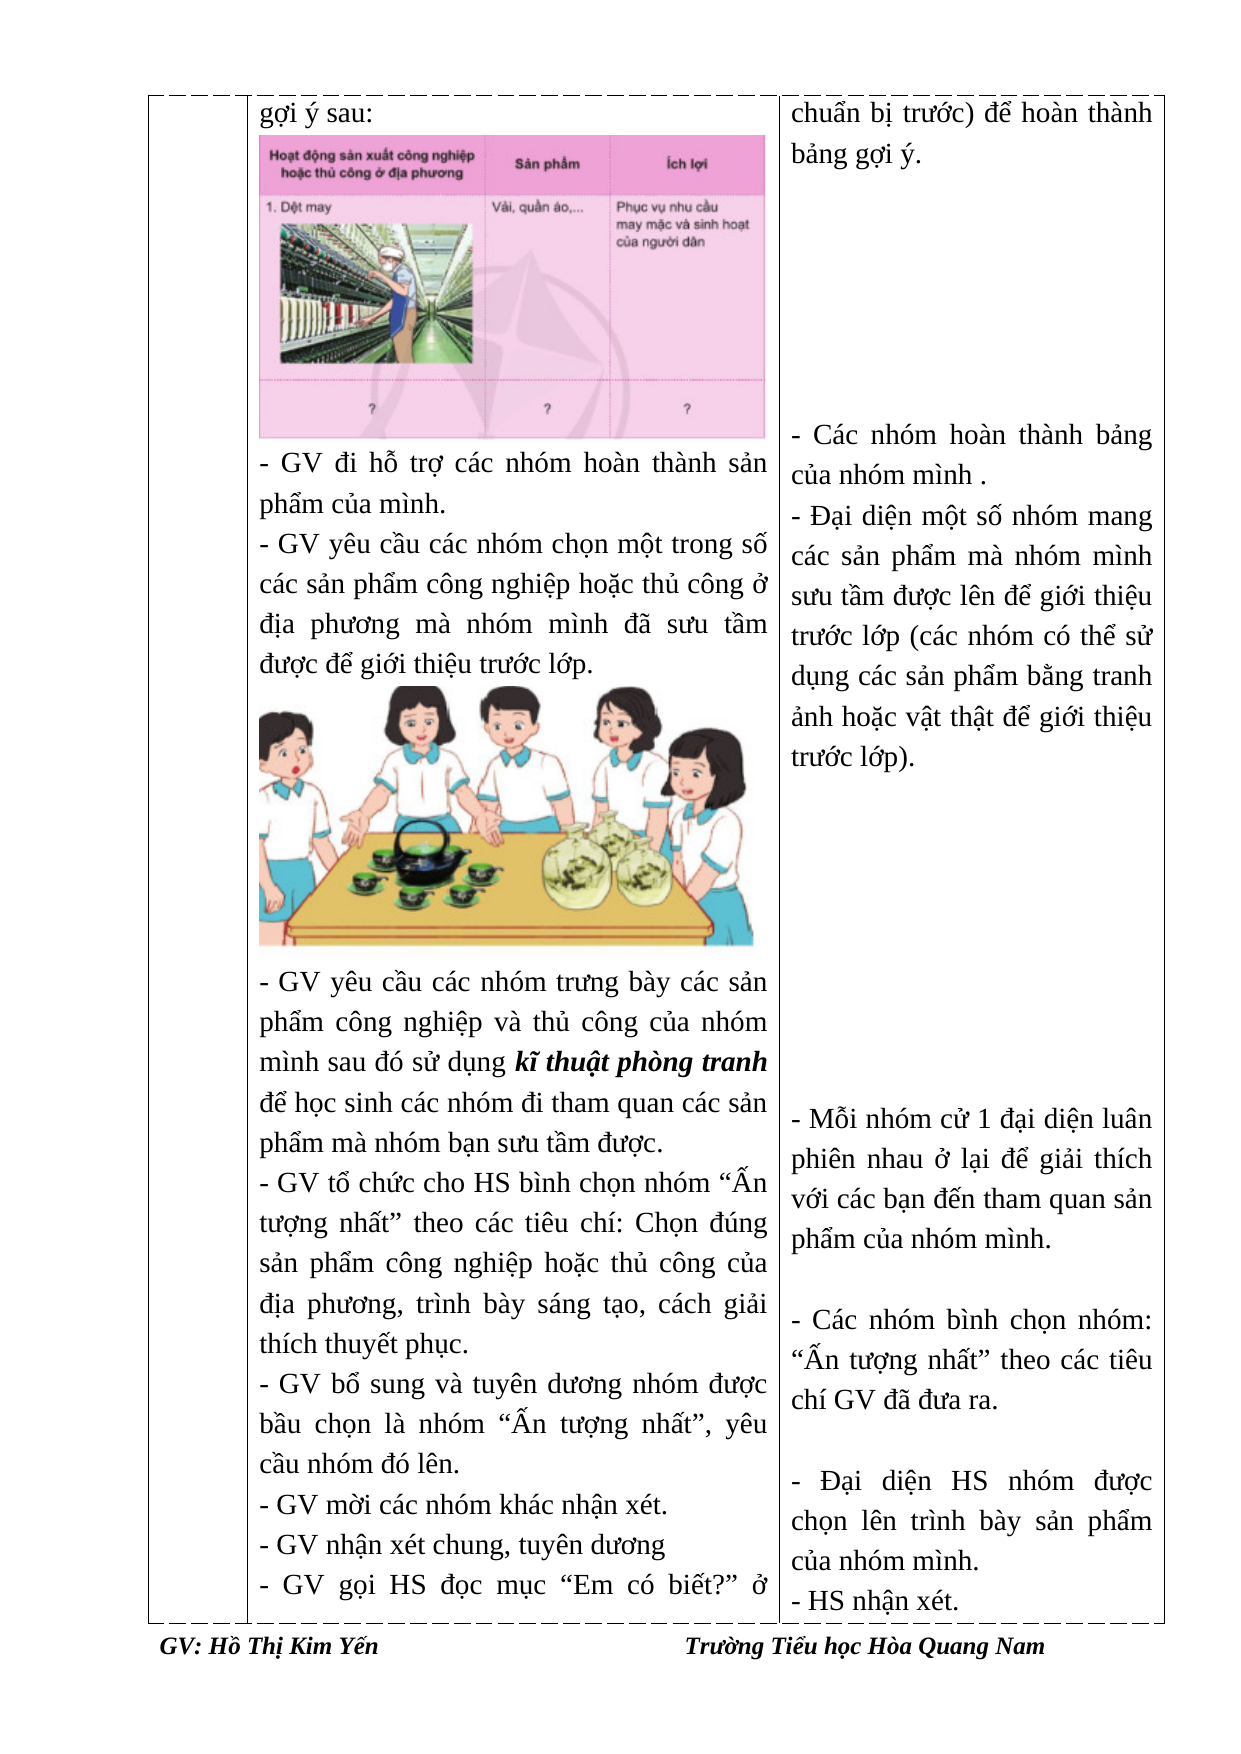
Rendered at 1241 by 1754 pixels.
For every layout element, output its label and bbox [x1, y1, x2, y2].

picture [259, 686, 777, 959]
table_cell [248, 95, 779, 1622]
picture [259, 135, 768, 440]
table_cell [149, 95, 247, 1622]
table_cell [780, 95, 1164, 1622]
